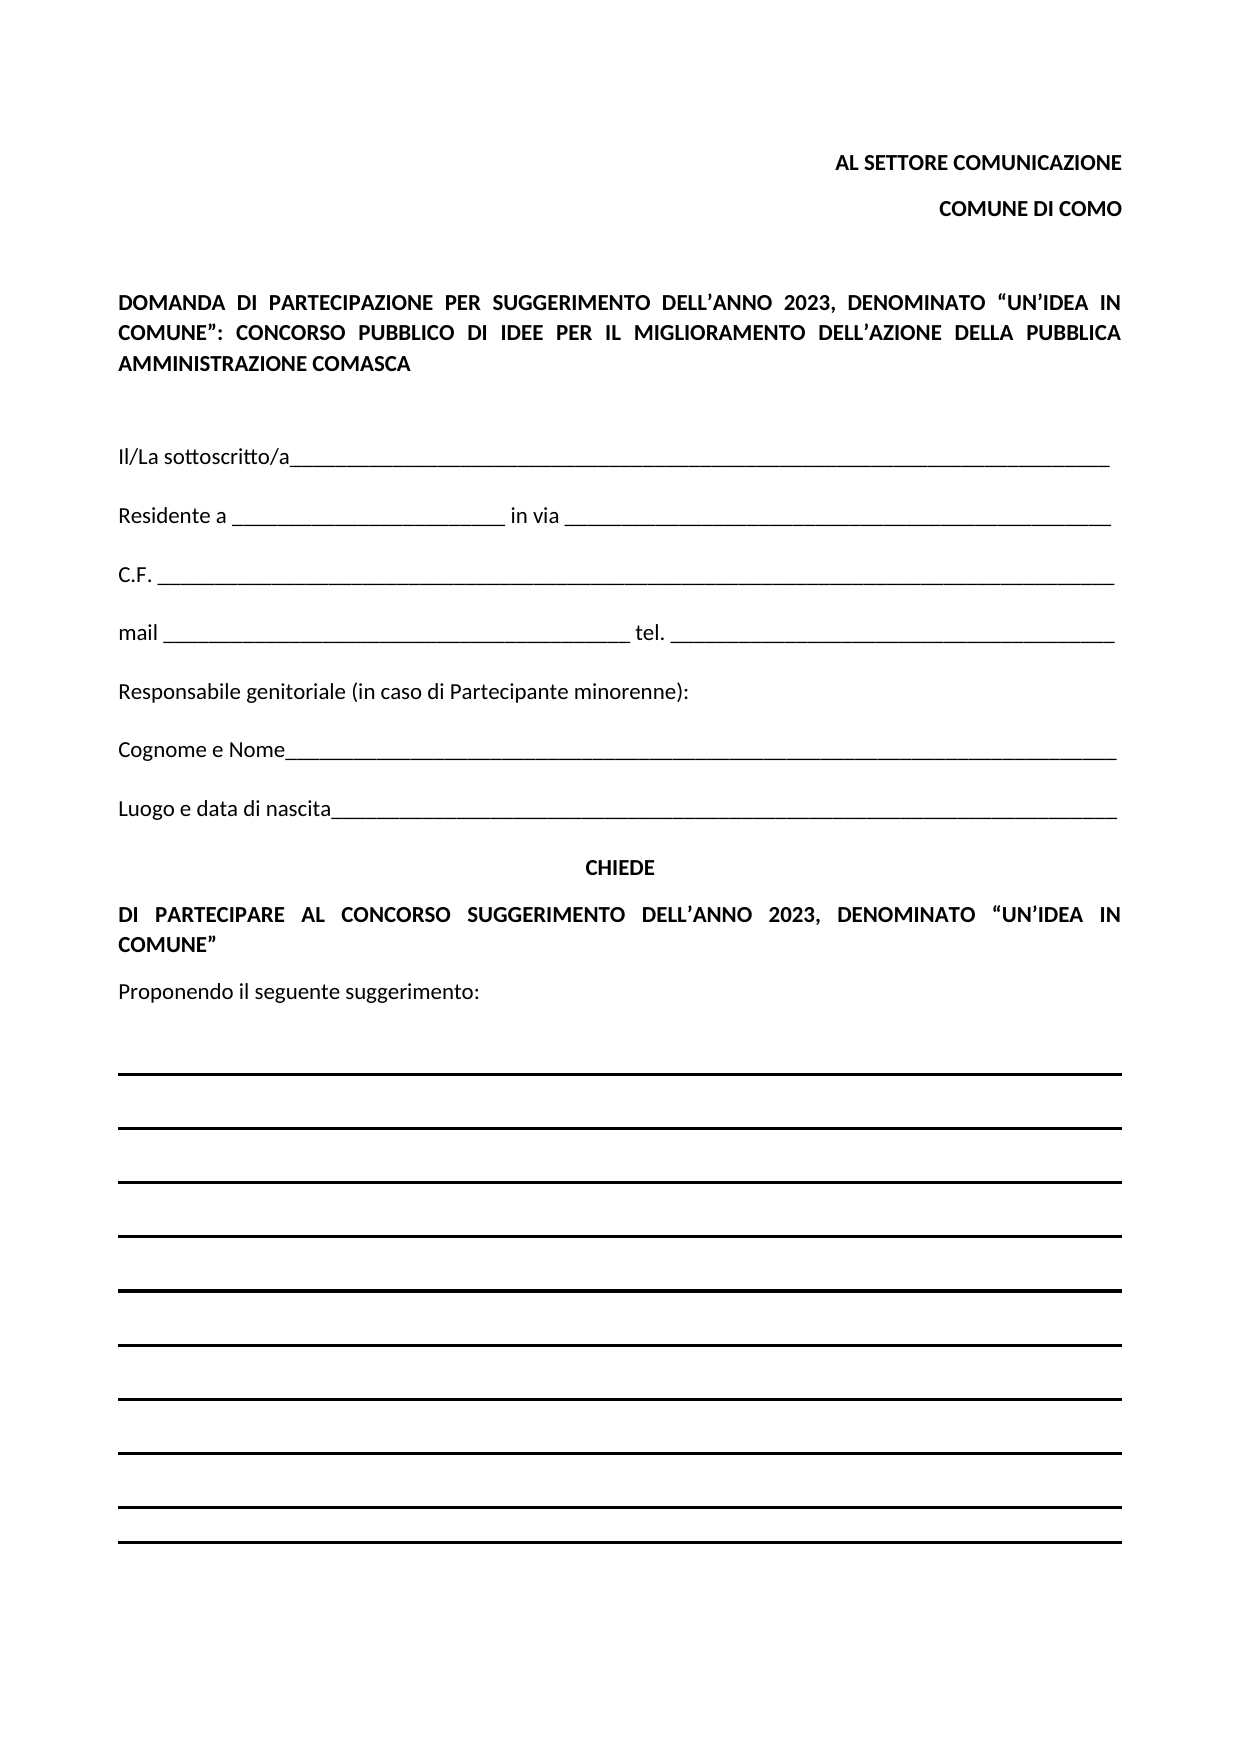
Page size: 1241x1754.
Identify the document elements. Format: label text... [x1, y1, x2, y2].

text mail _________________________________________ tel. _______________________________________ [118, 618, 1122, 646]
text Residente a ________________________ in via ________________________________________________ [118, 501, 1122, 529]
text COMUNE DI COMO [118, 194, 1122, 222]
text DI PARTECIPARE AL CONCORSO SUGGERIMENTO DELL’ANNO 2023, DENOMINATO “UN’IDEA IN COMUNE” [118, 900, 1122, 958]
text CHIEDE [118, 853, 1122, 881]
text C.F. ____________________________________________________________________________________ [118, 560, 1122, 588]
text Luogo e data di nascita_____________________________________________________________________ [118, 794, 1122, 822]
text Il/La sottoscritto/a________________________________________________________________________ [118, 442, 1122, 470]
text Cognome e Nome_________________________________________________________________________ [118, 736, 1122, 764]
text AL SETTORE COMUNICAZIONE [118, 148, 1122, 176]
text Proponendo il seguente suggerimento: [118, 977, 1122, 1005]
text Responsabile genitoriale (in caso di Partecipante minorenne): [118, 677, 1122, 705]
text DOMANDA DI PARTECIPAZIONE PER SUGGERIMENTO DELL’ANNO 2023, DENOMINATO “UN’IDEA IN COMUNE”: CONCORSO PUBBLICO DI IDEE PER IL MIGLIORAMENTO DELL’AZIONE DELLA PUBBLICA AMMINISTRAZIONE COMASCA [118, 288, 1122, 377]
